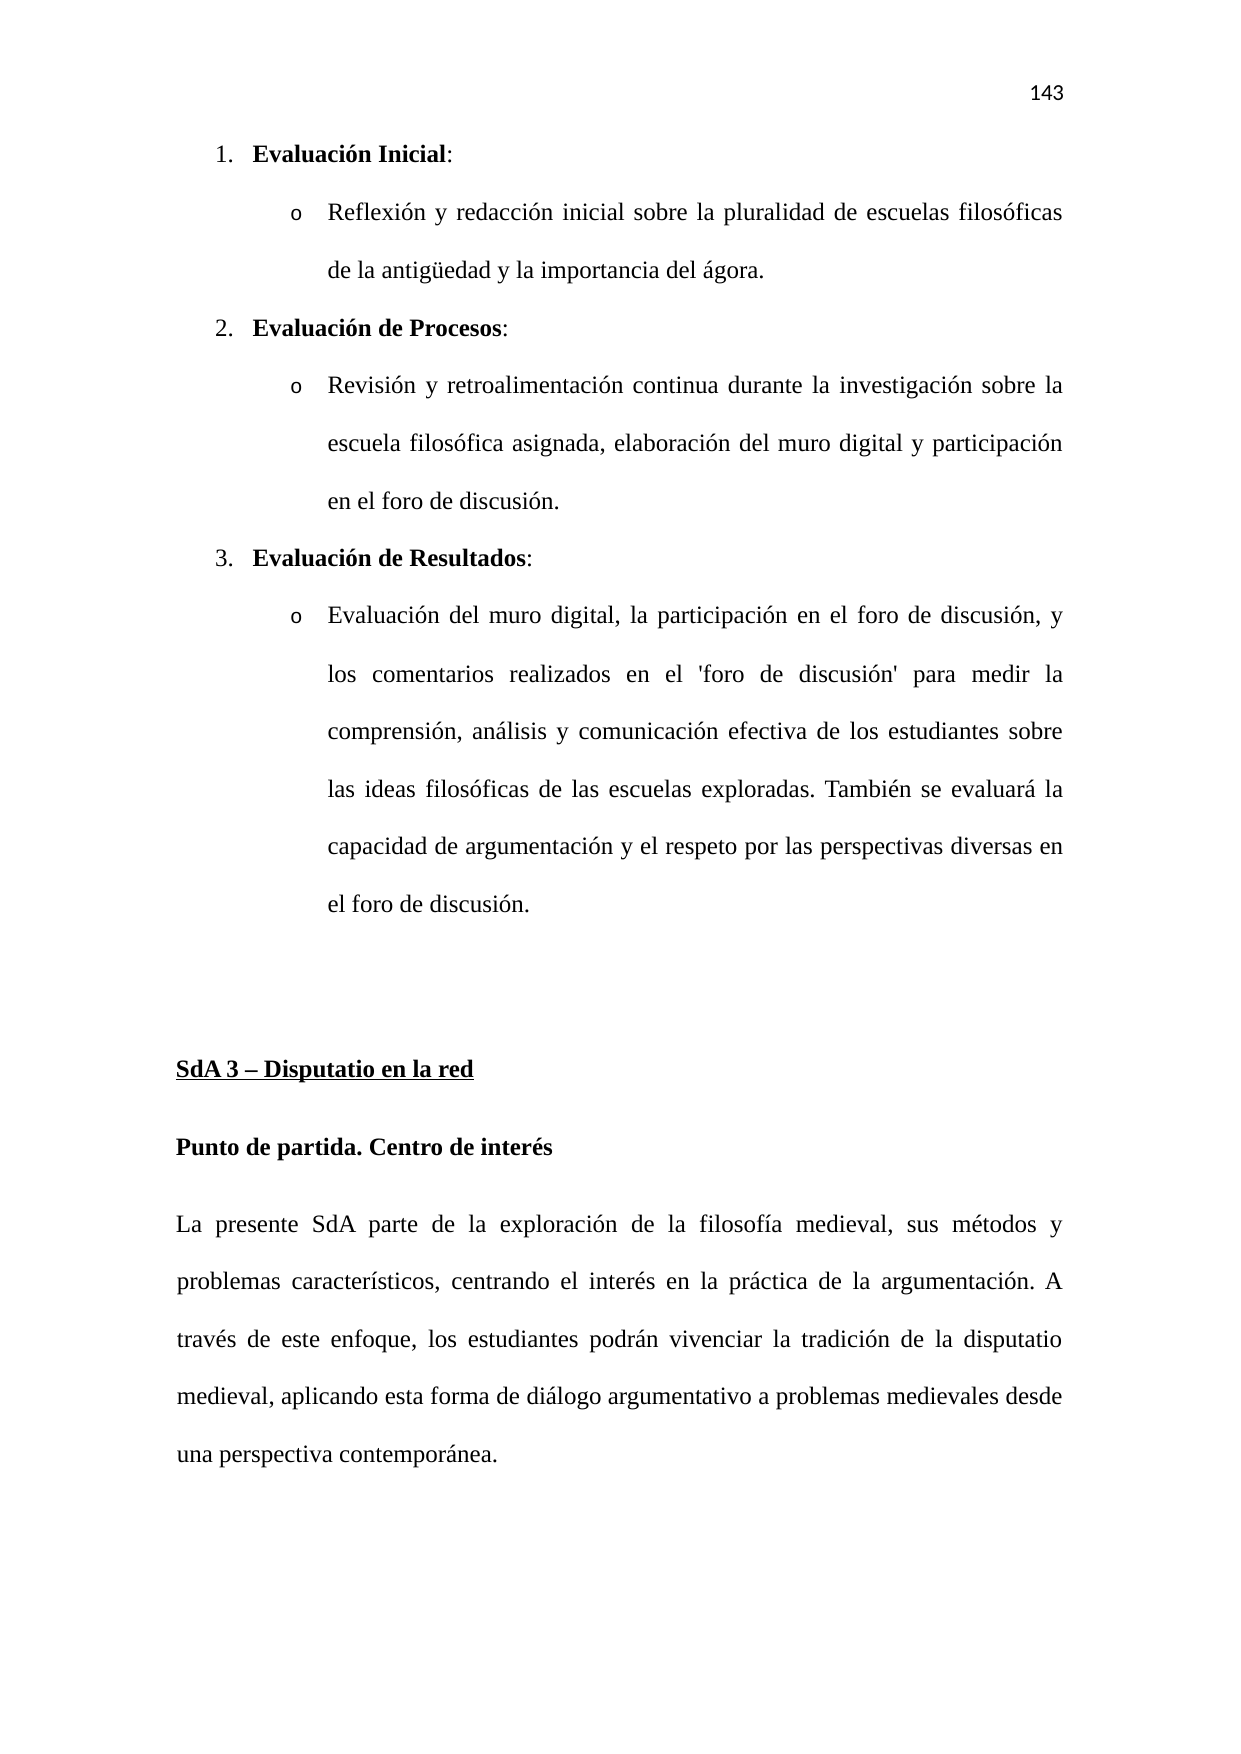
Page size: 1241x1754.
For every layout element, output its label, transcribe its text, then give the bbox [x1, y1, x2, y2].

text La presente SdA parte de la exploración de la filosofía medieval, sus métodos y problemas característicos, centrando el interés en la práctica de la argumentación. A través de este enfoque, los estudiantes podrán vivenciar la tradición de la disputatio medieval, aplicando esta forma de diálogo argumentativo a problemas medievales desde una perspectiva contemporánea. [176, 1209, 1064, 1468]
subtitle Punto de partida. Centro de interés [176, 1132, 1070, 1160]
list Revisión y retroalimentación continua durante la investigación sobre la escuela filosófica asignada, elaboración del muro digital y participación en el foro de discusión. [290, 370, 1064, 514]
text SdA 3 – Disputatio en la red [176, 1054, 1070, 1082]
list Reflexión y redacción inicial sobre la pluralidad de escuelas filosóficas de la antigüedad y la importancia del ágora. [290, 197, 1064, 284]
list Evaluación del muro digital, la participación en el foro de discusión, y los comentarios realizados en el 'foro de discusión' para medir la comprensión, análisis y comunicación efectiva de los estudiantes sobre las ideas filosóficas de las escuelas exploradas. También se evaluará la capacidad de argumentación y el respeto por las perspectivas diversas en el foro de discusión. [290, 601, 1064, 918]
list Evaluación Inicial: [215, 139, 1070, 168]
list Evaluación de Procesos: [215, 313, 1070, 341]
list Evaluación de Resultados: [215, 543, 1070, 572]
